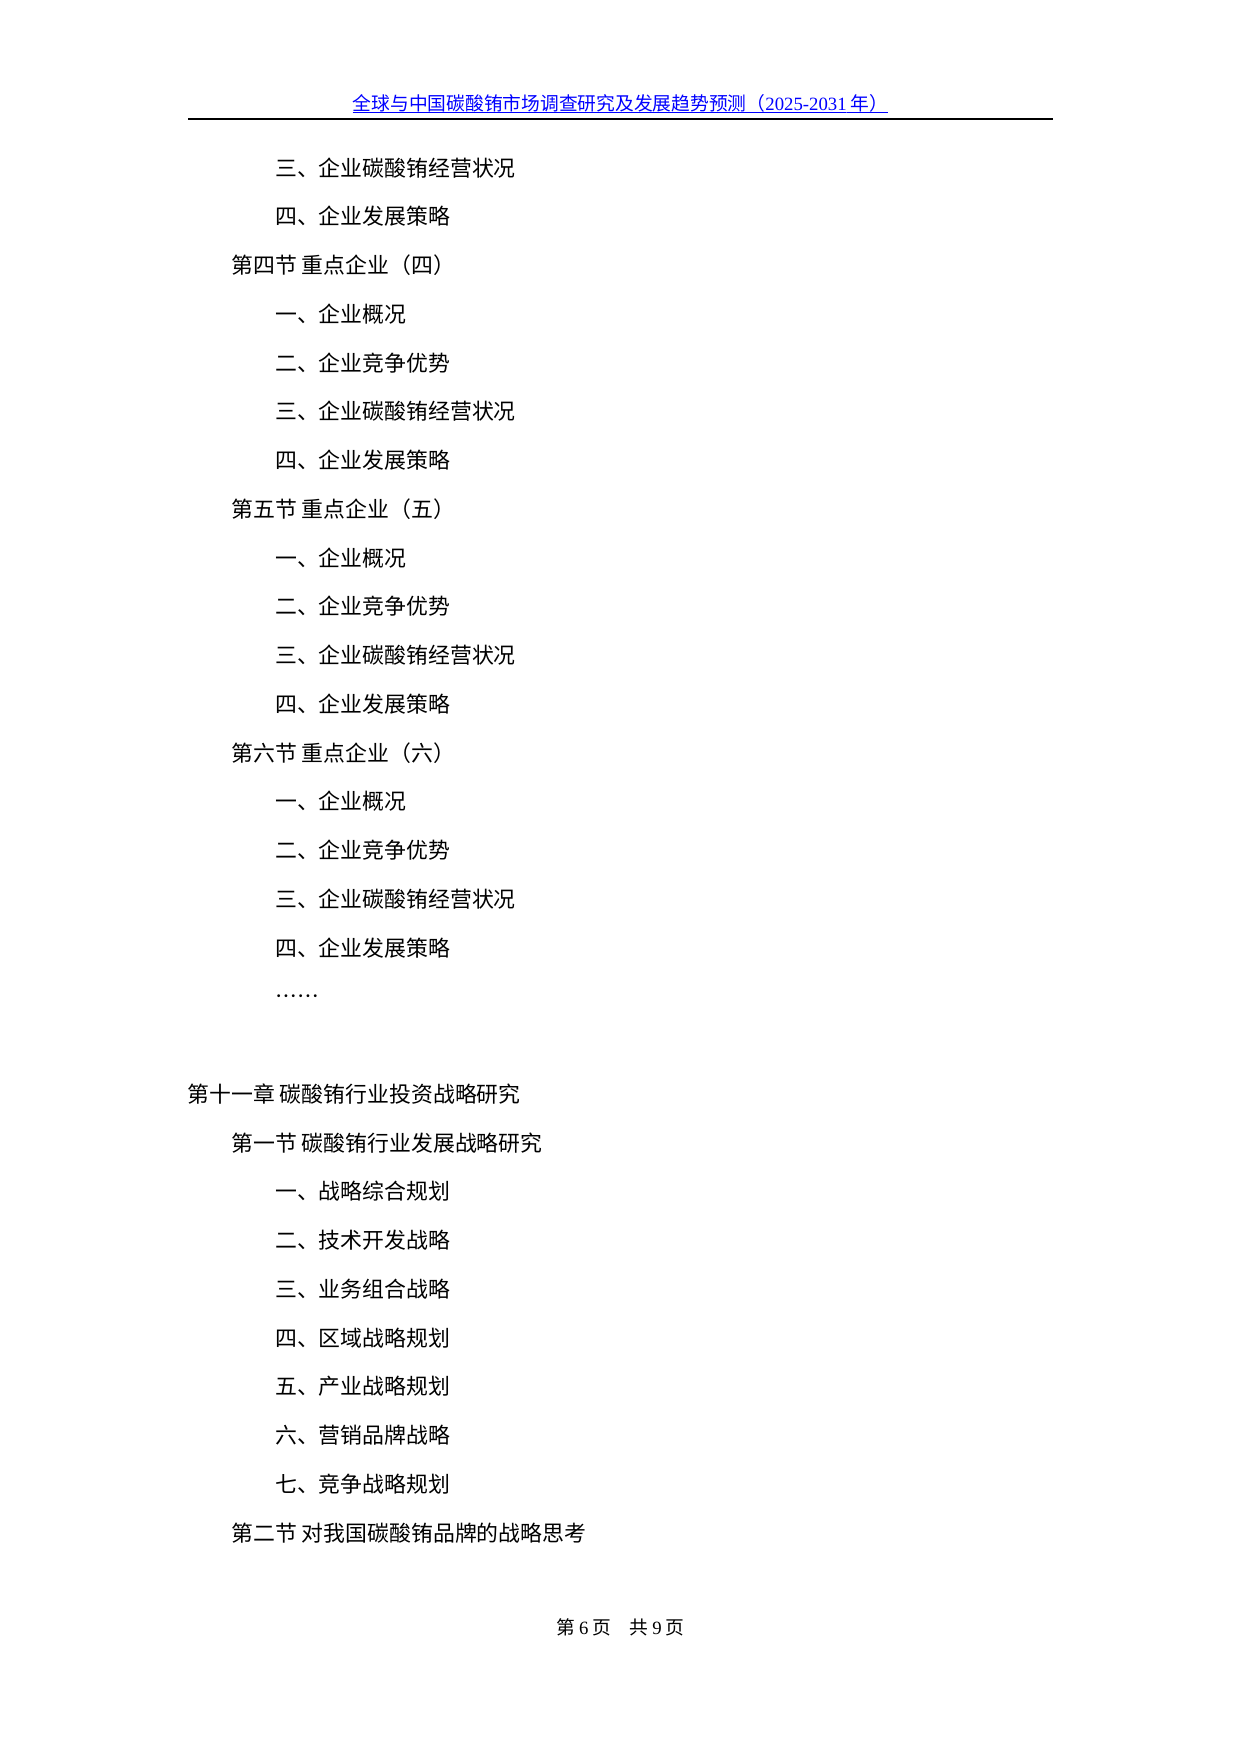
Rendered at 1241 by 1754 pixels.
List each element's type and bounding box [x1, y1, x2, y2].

text [187, 150, 1053, 1548]
